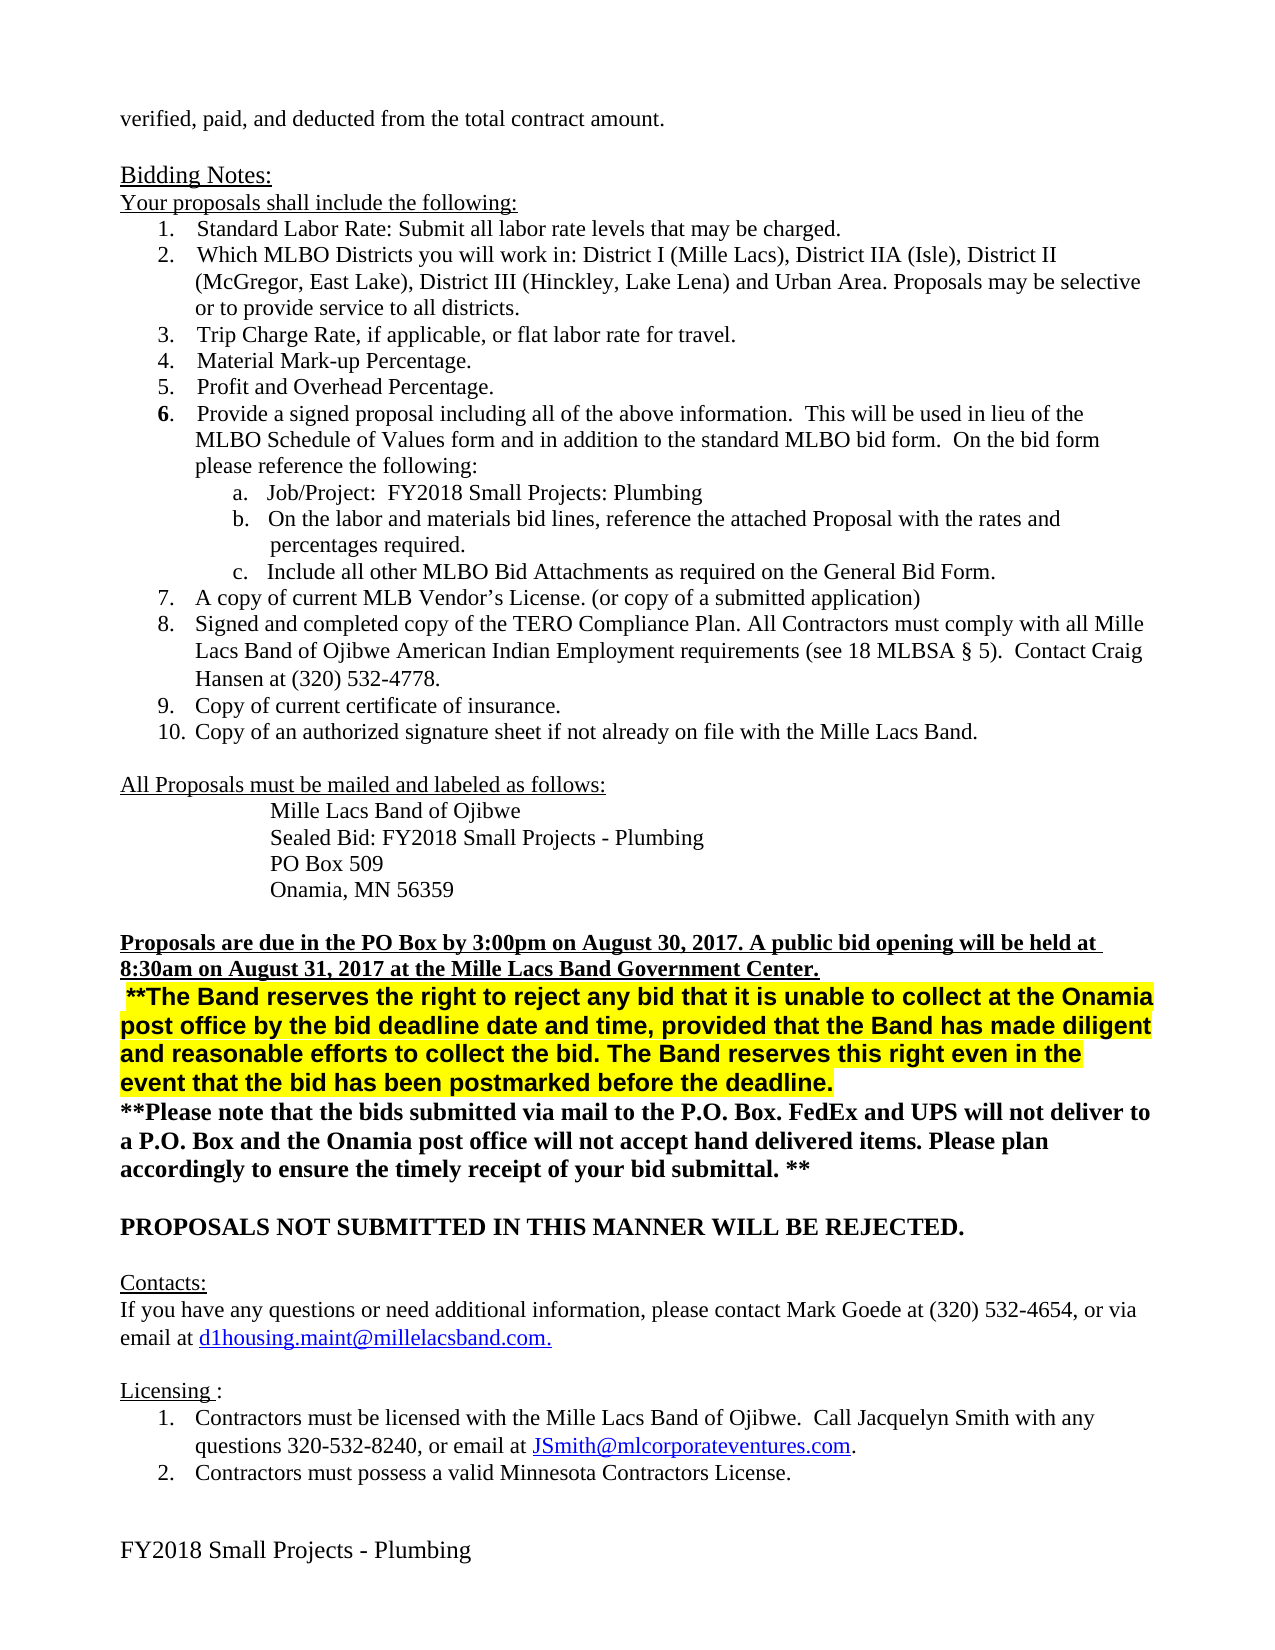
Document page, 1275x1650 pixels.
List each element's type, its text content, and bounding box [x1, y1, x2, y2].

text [120, 105, 1155, 160]
text PROPOSALS NOT SUBMITTED IN THIS MANNER WILL BE REJECTED. [120, 1212, 1155, 1241]
text Your proposals shall include the following: [120, 189, 1155, 215]
text Mille Lacs Band of Ojibwe [120, 797, 1155, 824]
text If you have any questions or need additional information, please contact Mark Goede at (320) 532-4654, or via email at d1housing.maint@millelacsband.com. [120, 1296, 1155, 1351]
text b. On the labor and materials bid lines, reference the attached Proposal with the rates and percentages required. [232, 505, 1155, 558]
text Onamia, MN 56359 [120, 876, 1155, 903]
text a. Job/Project: FY2018 Small Projects: Plumbing [232, 479, 1155, 505]
text 3. Trip Charge Rate, if applicable, or flat labor rate for travel. [157, 321, 1155, 347]
text PO Box 509 [120, 850, 1155, 876]
list Contractors must be licensed with the Mille Lacs Band of Ojibwe. Call Jacquelyn Smith with any questions 320-532-8240, or email at JSmith@mlcorporateventures.com. [157, 1404, 1155, 1459]
text c. Include all other MLBO Bid Attachments as required on the General Bid Form. [232, 558, 1155, 584]
text 2. Which MLBO Districts you will work in: District I (Mille Lacs), District IIA (Isle), District II (McGregor, East Lake), District III (Hinckley, Lake Lena) and Urban Area. Proposals may be selective or to provide service to all districts. [157, 242, 1155, 321]
text Sealed Bid: FY2018 Small Projects - Plumbing [120, 824, 1155, 850]
text **The Band reserves the right to reject any bid that it is unable to collect at the Onamia post office by the bid deadline date and time, provided that the Band has made diligent and reasonable efforts to collect the bid. The Band reserves this right even in the event that the bid has been postmarked before the deadline. [120, 982, 1155, 1097]
text 4. Material Mark-up Percentage. [157, 347, 1155, 373]
text All Proposals must be mailed and labeled as follows: [120, 771, 1155, 797]
list Copy of an authorized signature sheet if not already on file with the Mille Lacs Band. [157, 718, 1155, 745]
list Contractors must possess a valid Minnesota Contractors License. [157, 1459, 1155, 1485]
list A copy of current MLB Vendor’s License. (or copy of a submitted application) [157, 584, 1155, 611]
text Proposals are due in the PO Box by 3:00pm on August 30, 2017. A public bid opening will be held at 8:30am on August 31, 2017 at the Mille Lacs Band Government Center. [120, 929, 1174, 982]
list Signed and completed copy of the TERO Compliance Plan. All Contractors must comply with all Mille Lacs Band of Ojibwe American Indian Employment requirements (see 18 MLBSA § 5). Contact Craig Hansen at (320) 532-4778. [157, 611, 1155, 692]
text Contacts: [120, 1269, 1155, 1296]
text 1. Standard Labor Rate: Submit all labor rate levels that may be charged. [157, 215, 1155, 242]
list Copy of current certificate of insurance. [157, 692, 1155, 718]
text **Please note that the bids submitted via mail to the P.O. Box. FedEx and UPS will not deliver to a P.O. Box and the Onamia post office will not accept hand delivered items. Please plan accordingly to ensure the timely receipt of your bid submittal. ** [120, 1097, 1155, 1183]
text Licensing : [120, 1377, 1174, 1404]
text 5. Profit and Overhead Percentage. [157, 373, 1155, 400]
text Bidding Notes: [120, 160, 1155, 189]
text 6. Provide a signed proposal including all of the above information. This will be used in lieu of the MLBO Schedule of Values form and in addition to the standard MLBO bid form. On the bid form please reference the following: [157, 400, 1155, 479]
